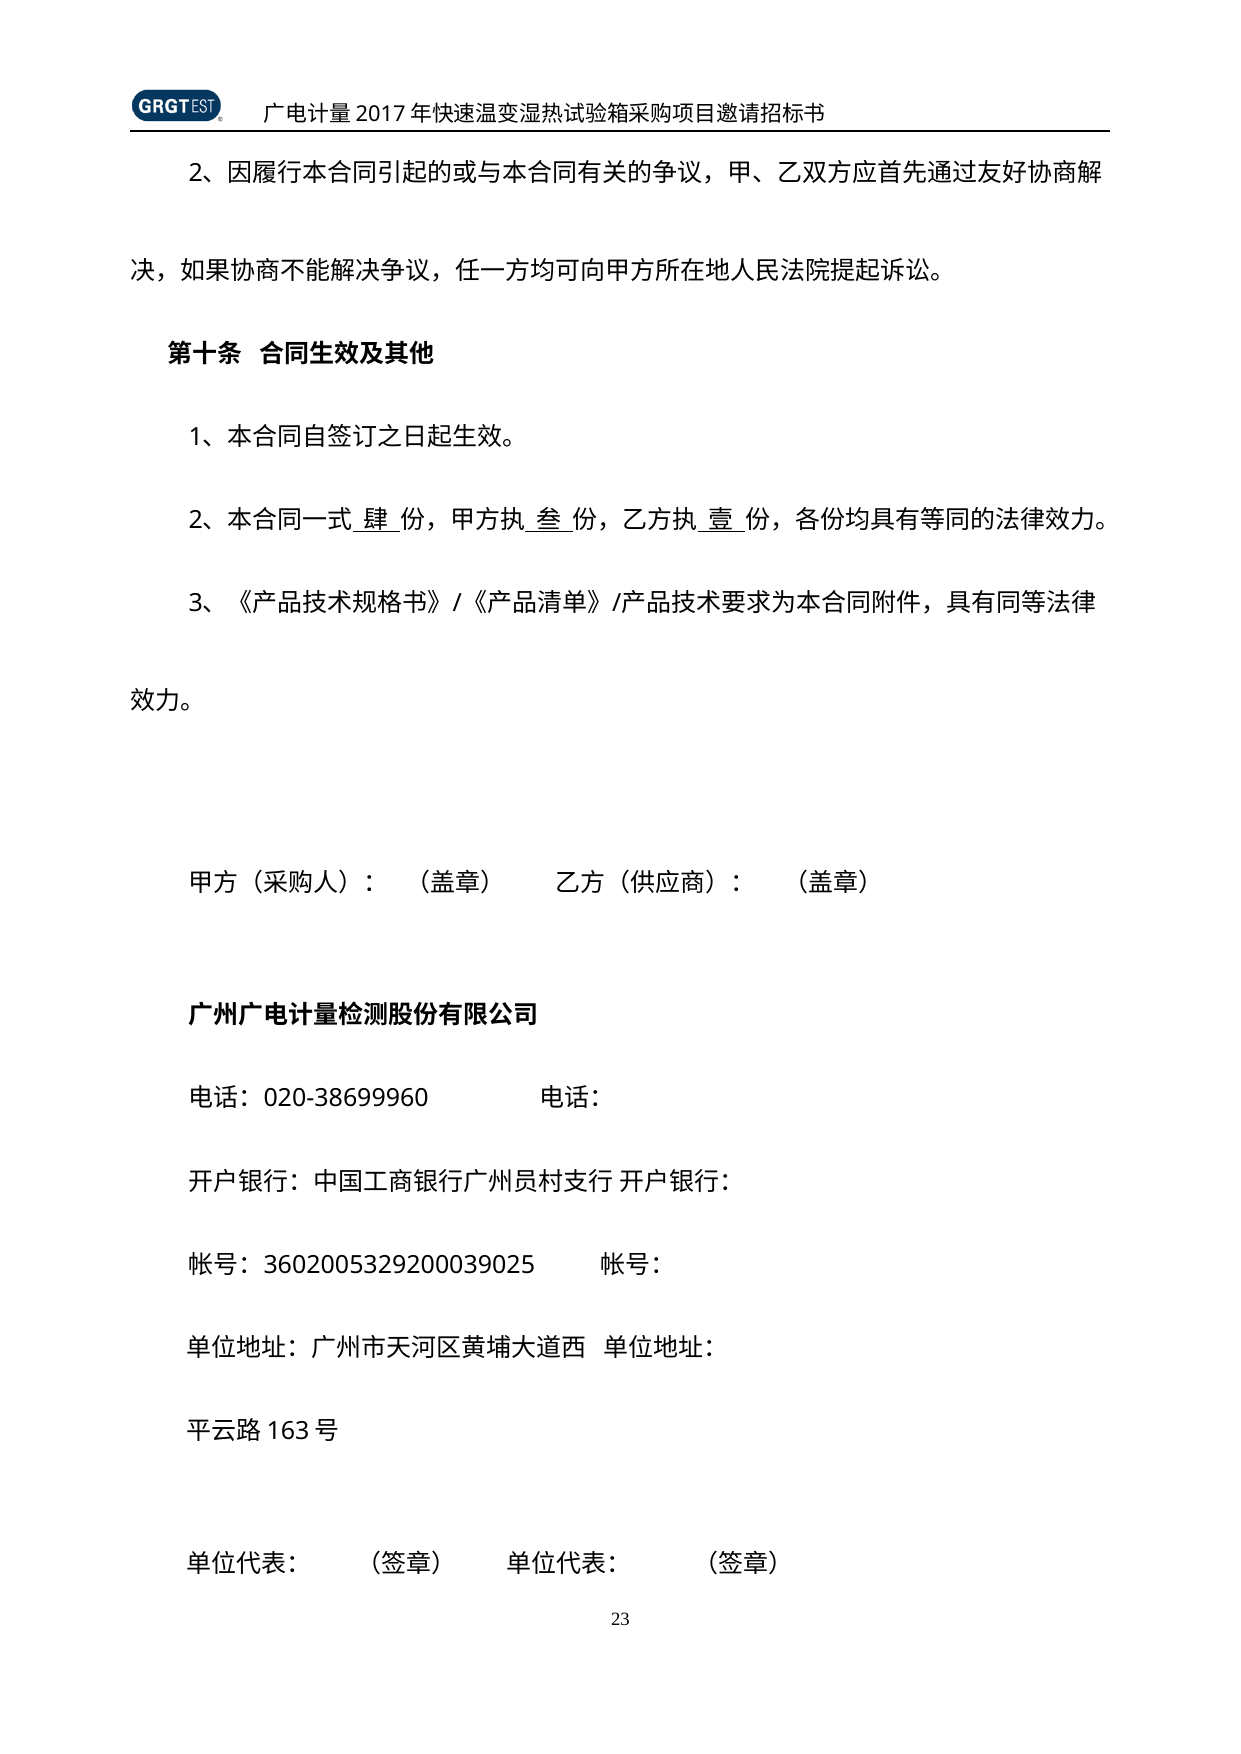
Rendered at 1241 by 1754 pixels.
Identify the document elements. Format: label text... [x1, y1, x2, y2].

text 帐号：3602005329200039025 帐号： [130, 1230, 1110, 1295]
text 2、因履行本合同引起的或与本合同有关的争议，甲、乙双方应首先通过友好协商解决，如果协商不能解决争议，任一方均可向甲方所在地人民法院提起诉讼。 [130, 138, 1110, 301]
text 甲方（采购人）： （盖章） 乙方（供应商）： （盖章） [130, 848, 1110, 913]
text 平云路163号 [130, 1396, 1110, 1461]
text 3、《产品技术规格书》/《产品清单》/产品技术要求为本合同附件，具有同等法律效力。 [130, 568, 1110, 731]
text 开户银行：中国工商银行广州员村支行 开户银行： [130, 1147, 1110, 1212]
text 1、本合同自签订之日起生效。 [130, 402, 1110, 467]
text 第十条 合同生效及其他 [130, 319, 1110, 384]
text 单位代表： （签章） 单位代表： （签章） [130, 1529, 1110, 1594]
text 2、本合同一式 肆 份，甲方执 叁 份，乙方执 壹 份，各份均具有等同的法律效力。 [130, 485, 1110, 550]
text 电话：020-38699960 电话： [130, 1063, 1110, 1128]
picture [129, 88, 224, 122]
text 广州广电计量检测股份有限公司 [130, 980, 1110, 1045]
text 单位地址：广州市天河区黄埔大道西 单位地址： [130, 1313, 1110, 1378]
